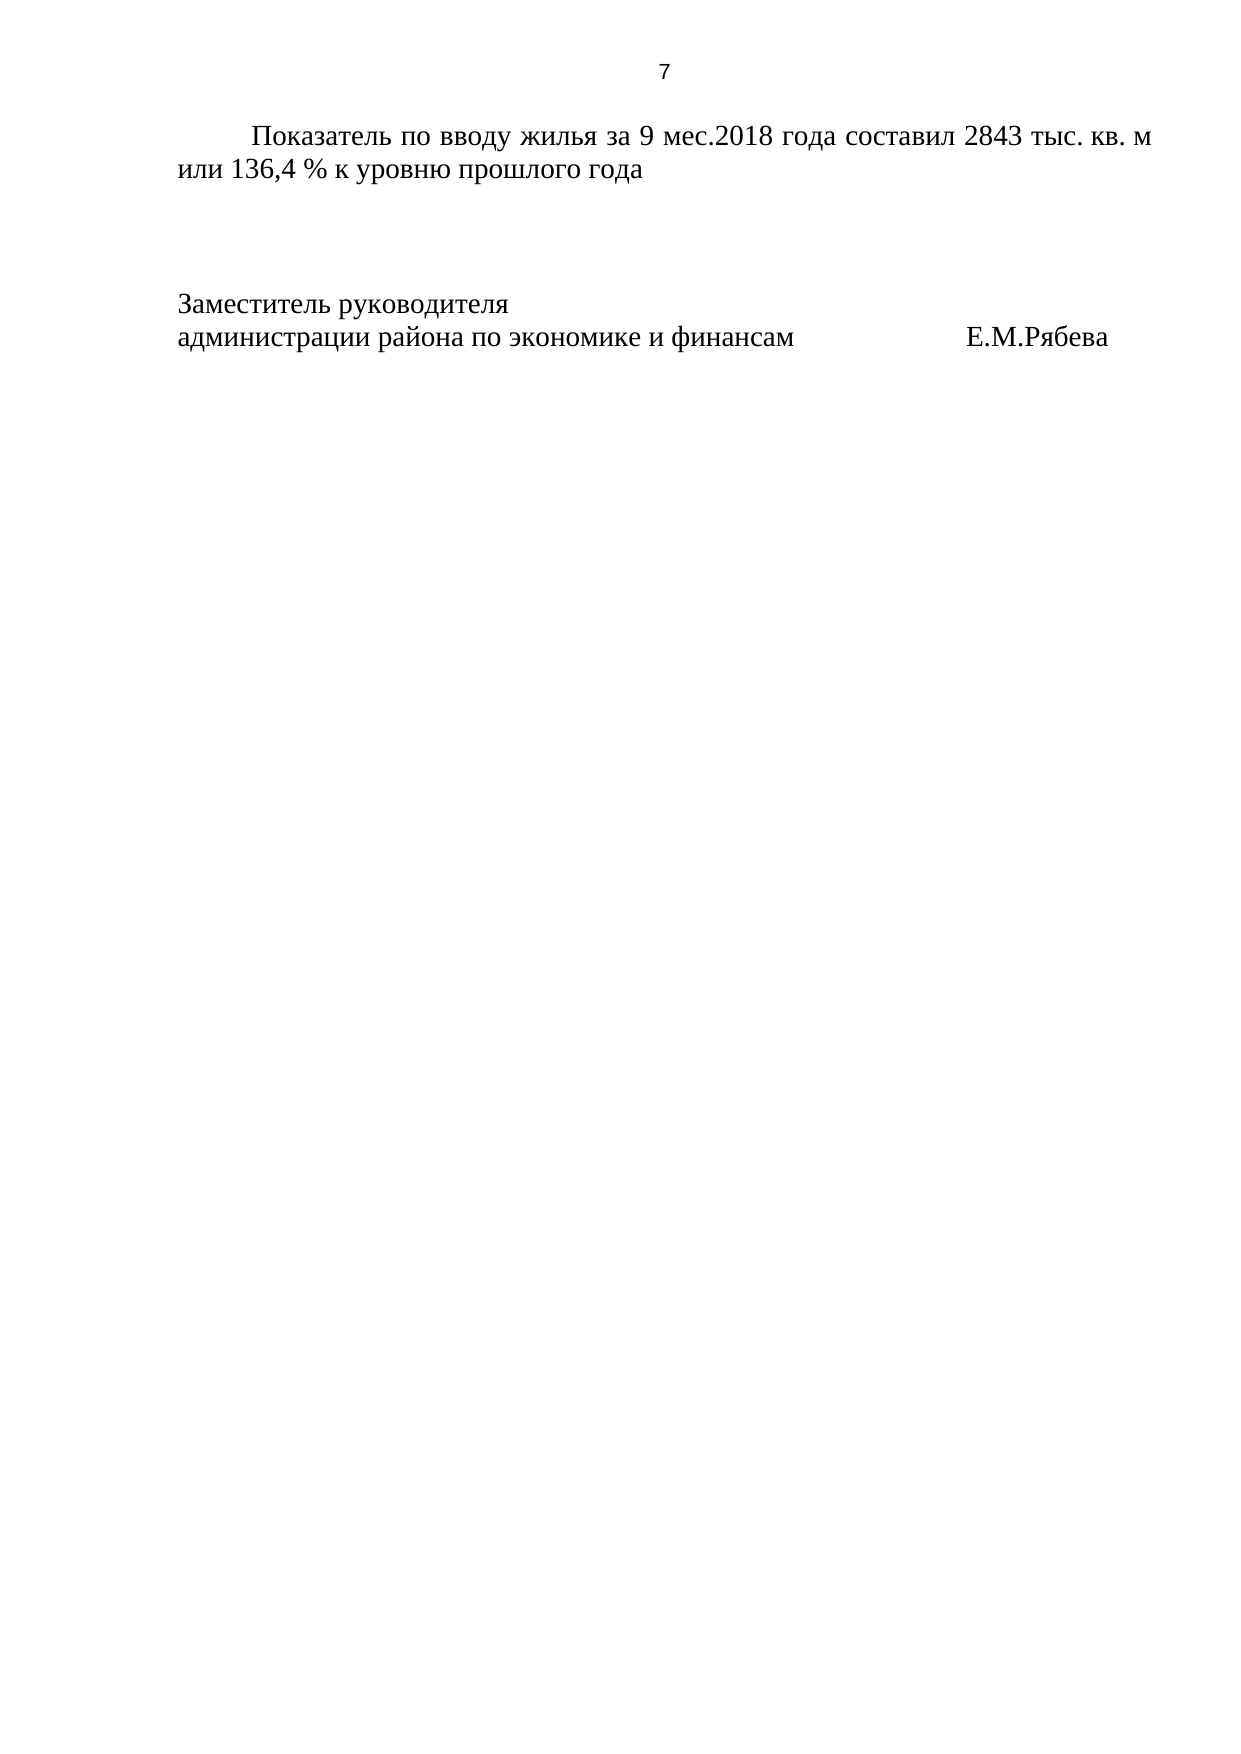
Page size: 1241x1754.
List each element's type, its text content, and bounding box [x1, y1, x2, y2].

text Заместитель руководителя [177, 286, 1152, 319]
text Показатель по вводу жилья за 9 мес.2018 года составил 2843 тыс. кв. м или 136,4 % к уровню прошлого года [177, 118, 1152, 185]
text администрации района по экономике и финансам Е.М.Рябева [177, 319, 1152, 353]
